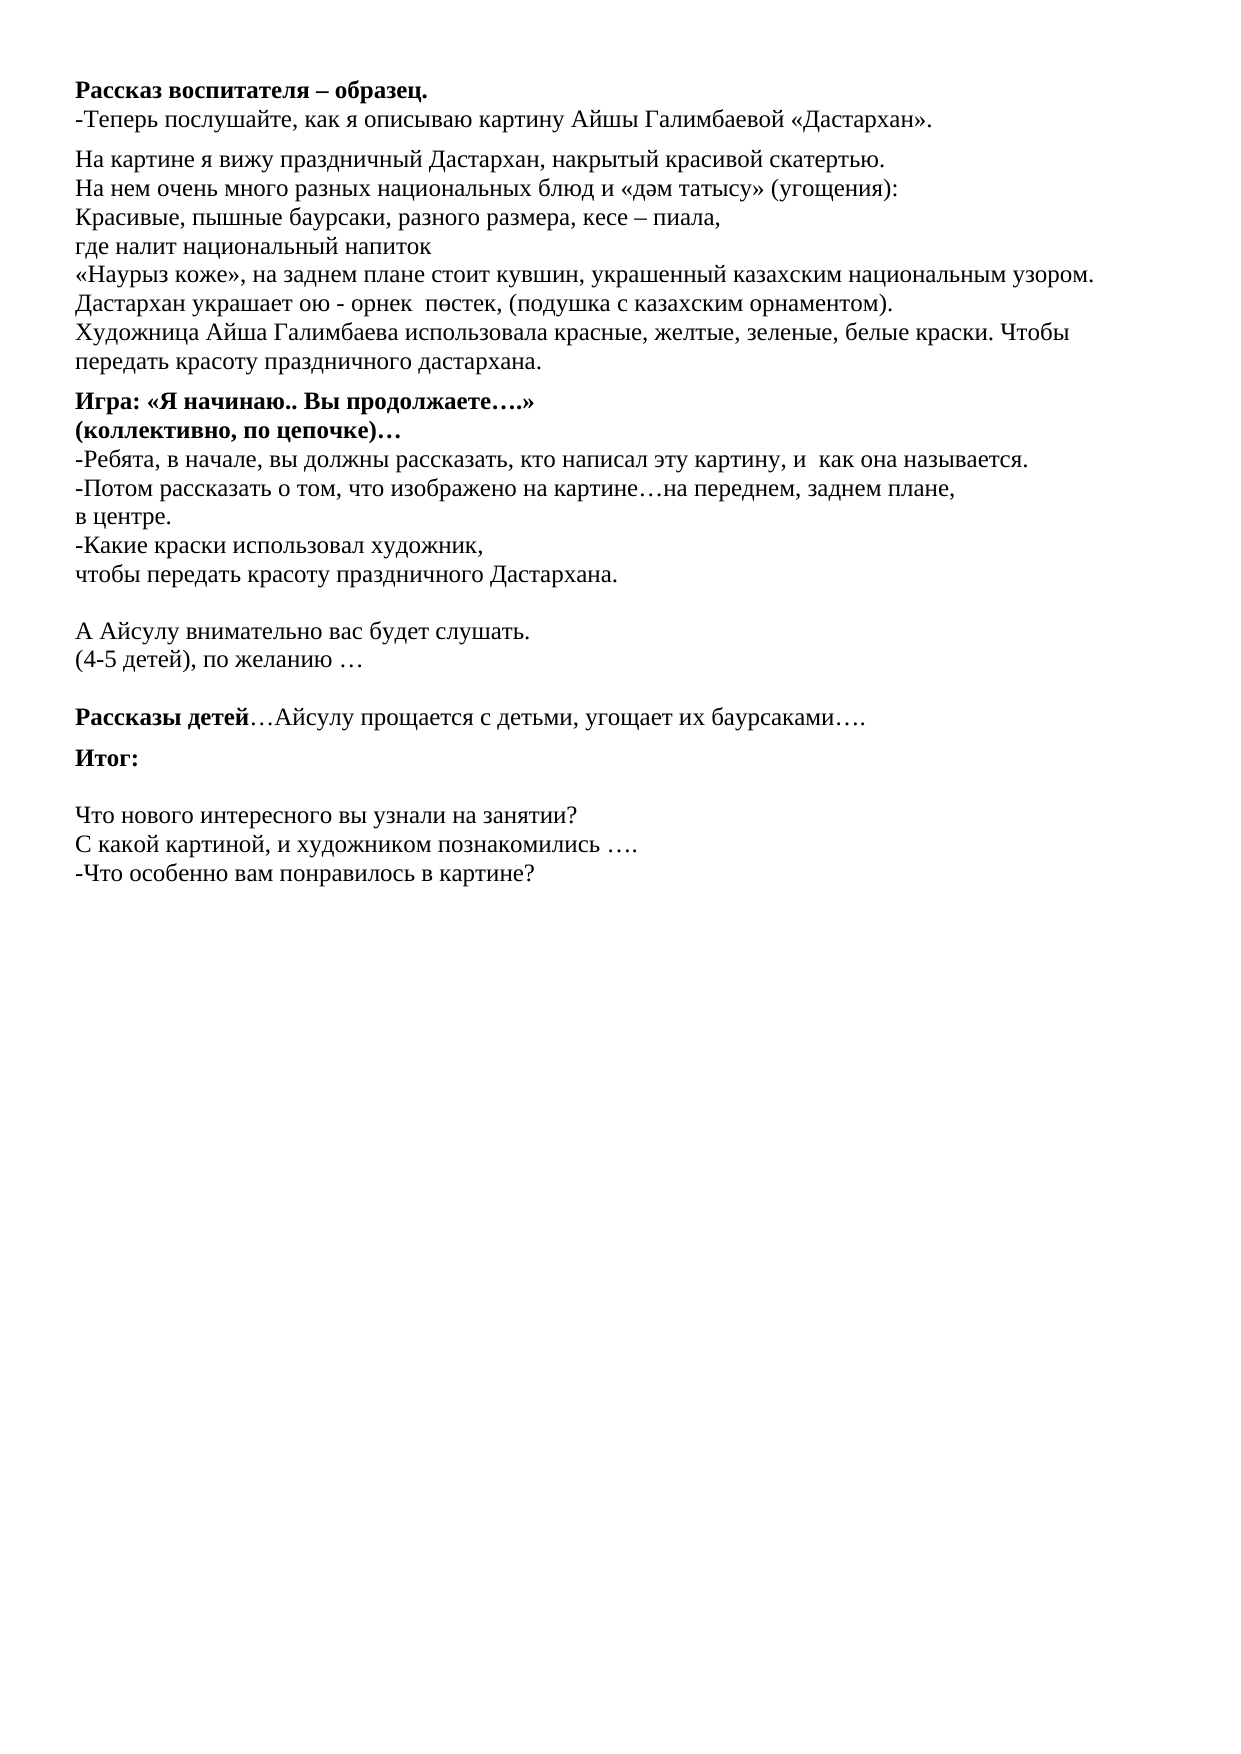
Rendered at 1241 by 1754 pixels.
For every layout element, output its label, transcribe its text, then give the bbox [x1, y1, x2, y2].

text С какой картиной, и художником познакомились …. [75, 829, 1165, 858]
text где налит национальный напиток [75, 231, 1165, 259]
text -Что особенно вам понравилось в картине? [75, 858, 1165, 886]
text -Какие краски использовал художник, [75, 530, 1165, 559]
text чтобы передать красоту праздничного Дастархана. [75, 559, 1165, 588]
text Красивые, пышные баурсаки, разного размера, кесе – пиала, [75, 202, 1165, 231]
text На картине я вижу праздничный Дастархан, накрытый красивой скатертью. [75, 144, 1165, 173]
text -Теперь послушайте, как я описываю картину Айшы Галимбаевой «Дастархан». [75, 104, 1165, 132]
text Игра: «Я начинаю.. Вы продолжаете….» [75, 386, 1165, 415]
text А Айсулу внимательно вас будет слушать. [75, 616, 1165, 644]
text Что нового интересного вы узнали на занятии? [75, 800, 1165, 829]
text -Потом рассказать о том, что изображено на картине…на переднем, заднем плане, [75, 473, 1165, 501]
text -Ребята, в начале, вы должны рассказать, кто написал эту картину, и как она называется. [75, 444, 1165, 473]
text Художница Айша Галимбаева использовала красные, желтые, зеленые, белые краски. Чтобы передать красоту праздничного дастархана. [75, 317, 1165, 374]
text Итог: [75, 743, 1165, 771]
text (коллективно, по цепочке)… [75, 415, 1165, 444]
text в центре. [75, 501, 1165, 530]
text Дастархан украшает ою - орнек пөстек, (подушка с казахским орнаментом). [75, 288, 1165, 317]
text Рассказы детей…Айсулу прощается с детьми, угощает их баурсаками…. [75, 702, 1165, 731]
text Рассказ воспитателя – образец. [75, 75, 1165, 104]
text (4-5 детей), по желанию … [75, 644, 1165, 673]
text «Наурыз коже», на заднем плане стоит кувшин, украшенный казахским национальным узором. [75, 259, 1165, 288]
text На нем очень много разных национальных блюд и «дәм татысу» (угощения): [75, 173, 1165, 202]
